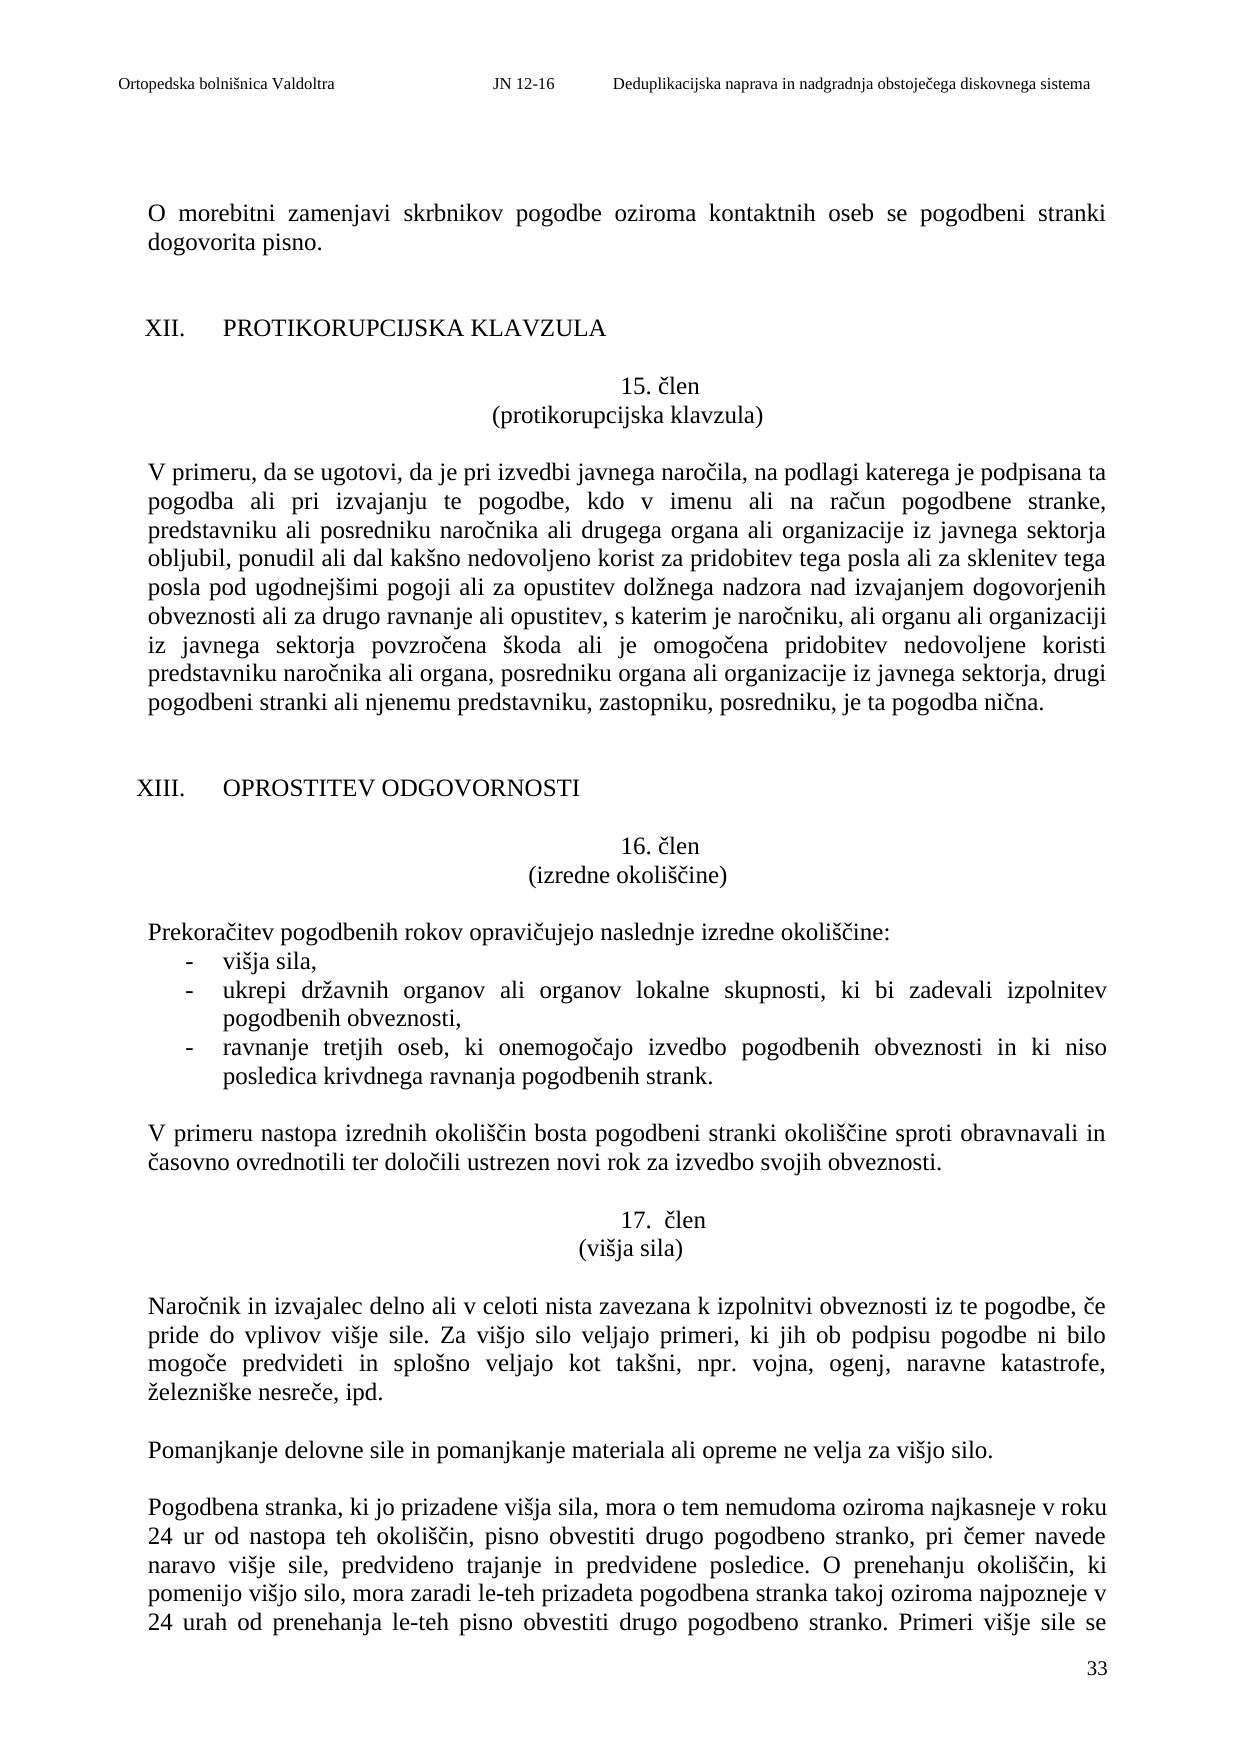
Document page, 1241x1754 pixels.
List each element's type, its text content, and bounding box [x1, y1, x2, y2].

list člen [620, 831, 1107, 860]
list OPROSTITEV ODGOVORNOSTI [185, 773, 1107, 802]
list pogodba ali pri izvajanju te pogodbe, kdo v imenu ali na račun pogodbene stranke, predstavniku ali posredniku naročnika ali drugega organa ali organizacije iz javnega sektorja obljubil, ponudil ali dal kakšno nedovoljeno korist za pridobitev tega posla ali za sklenitev tega posla pod ugodnejšimi pogoji ali za opustitev dolžnega nadzora nad izvajanjem dogovorjenih obveznosti ali za drugo ravnanje ali opustitev, s katerim je naročniku, ali organu ali organizaciji iz javnega sektorja povzročena škoda ali je omogočena pridobitev nedovoljene koristi predstavniku naročnika ali organa, posredniku organa ali organizacije iz javnega sektorja, drugi pogodbeni stranki ali njenemu predstavniku, zastopniku, posredniku, je ta pogodba nična. [148, 486, 1107, 716]
text (izredne okoliščine) [148, 860, 1107, 888]
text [148, 1492, 1107, 1636]
text (višja sila) [148, 1233, 1107, 1262]
list ukrepi državnih organov ali organov lokalne skupnosti, ki bi zadevali izpolnitev pogodbenih obveznosti, [185, 975, 1107, 1032]
text Pomanjkanje delovne sile in pomanjkanje materiala ali opreme ne velja za višjo silo. [148, 1435, 1107, 1463]
list V primeru, da se ugotovi, da je pri izvedbi javnega naročila, na podlagi katerega je podpisana ta [148, 457, 1107, 486]
list ravnanje tretjih oseb, ki onemogočajo izvedbo pogodbenih obveznosti in ki niso posledica krivdnega ravnanja pogodbenih strank. [185, 1032, 1107, 1090]
text (protikorupcijska klavzula) [148, 400, 1107, 428]
text Prekoračitev pogodbenih rokov opravičujejo naslednje izredne okoliščine: [148, 917, 1107, 946]
list višja sila, [185, 946, 1107, 975]
text V primeru nastopa izrednih okoliščin bosta pogodbeni stranki okoliščine sproti obravnavali in časovno ovrednotili ter določili ustrezen novi rok za izvedbo svojih obveznosti. [148, 1118, 1107, 1176]
list člen [620, 1205, 1107, 1233]
list člen [620, 371, 1107, 400]
list PROTIKORUPCIJSKA KLAVZULA [185, 313, 1107, 342]
text Naročnik in izvajalec delno ali v celoti nista zavezana k izpolnitvi obveznosti iz te pogodbe, če pride do vplivov višje sile. Za višjo silo veljajo primeri, ki jih ob podpisu pogodbe ni bilo mogoče predvideti in splošno veljajo kot takšni, npr. vojna, ogenj, naravne katastrofe, železniške nesreče, ipd. [148, 1291, 1107, 1406]
text O morebitni zamenjavi skrbnikov pogodbe oziroma kontaktnih oseb se pogodbeni stranki dogovorita pisno. [148, 198, 1107, 256]
